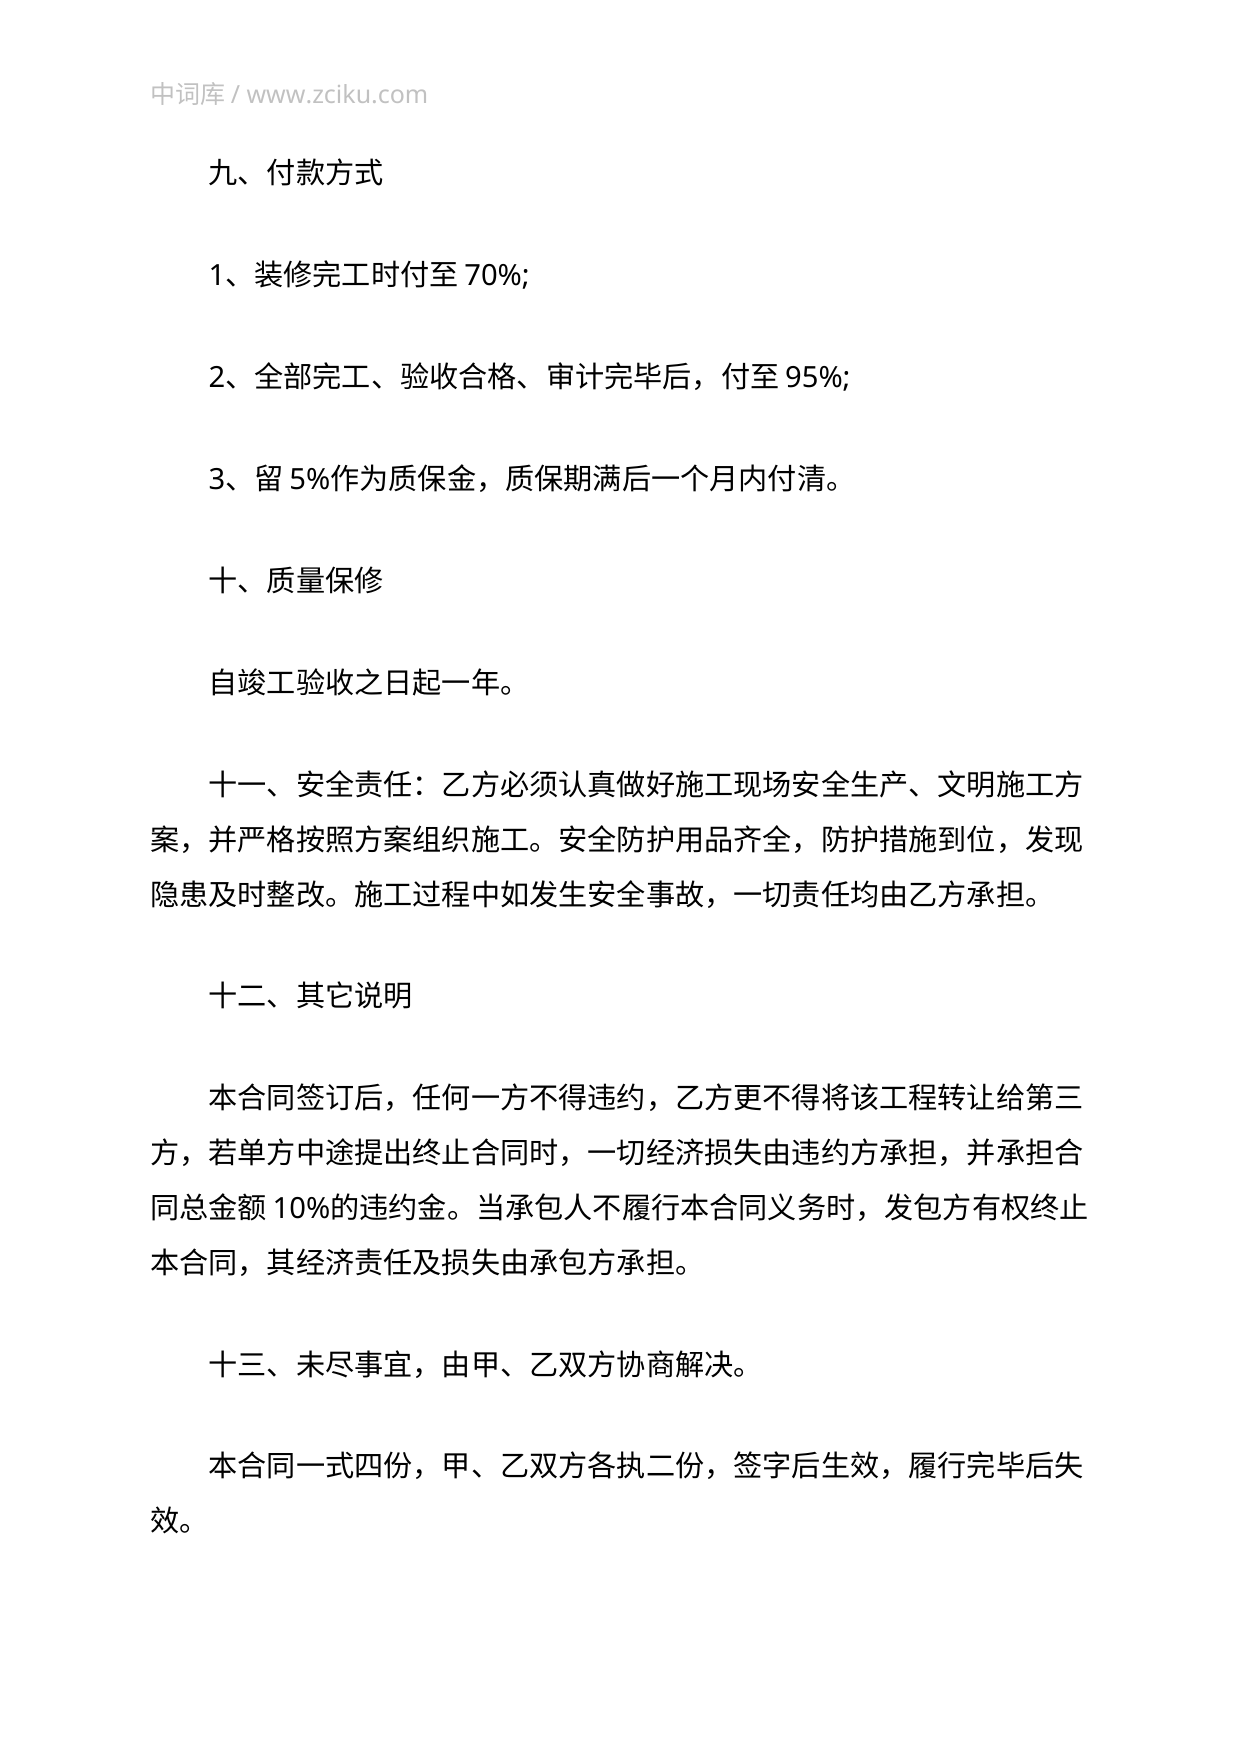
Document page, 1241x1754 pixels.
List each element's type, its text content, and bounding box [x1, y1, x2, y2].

text 2、全部完工、验收合格、审计完毕后，付至95%; [150, 354, 1090, 396]
text 十、质量保修 [150, 558, 1090, 600]
text 十二、其它说明 [150, 973, 1090, 1015]
text 九、付款方式 [150, 150, 1090, 192]
text 十一、安全责任：乙方必须认真做好施工现场安全生产、文明施工方案，并严格按照方案组织施工。安全防护用品齐全，防护措施到位，发现隐患及时整改。施工过程中如发生安全事故，一切责任均由乙方承担。 [150, 761, 1090, 913]
text 本合同签订后，任何一方不得违约，乙方更不得将该工程转让给第三方，若单方中途提出终止合同时，一切经济损失由违约方承担，并承担合同总金额10%的违约金。当承包人不履行本合同义务时，发包方有权终止本合同，其经济责任及损失由承包方承担。 [150, 1074, 1090, 1282]
text 自竣工验收之日起一年。 [150, 659, 1090, 702]
text 本合同一式四份，甲、乙双方各执二份，签字后生效，履行完毕后失效。 [150, 1443, 1090, 1540]
text 十三、未尽事宜，由甲、乙双方协商解决。 [150, 1341, 1090, 1383]
text 1、装修完工时付至70%; [150, 252, 1090, 294]
text 3、留5%作为质保金，质保期满后一个月内付清。 [150, 456, 1090, 498]
